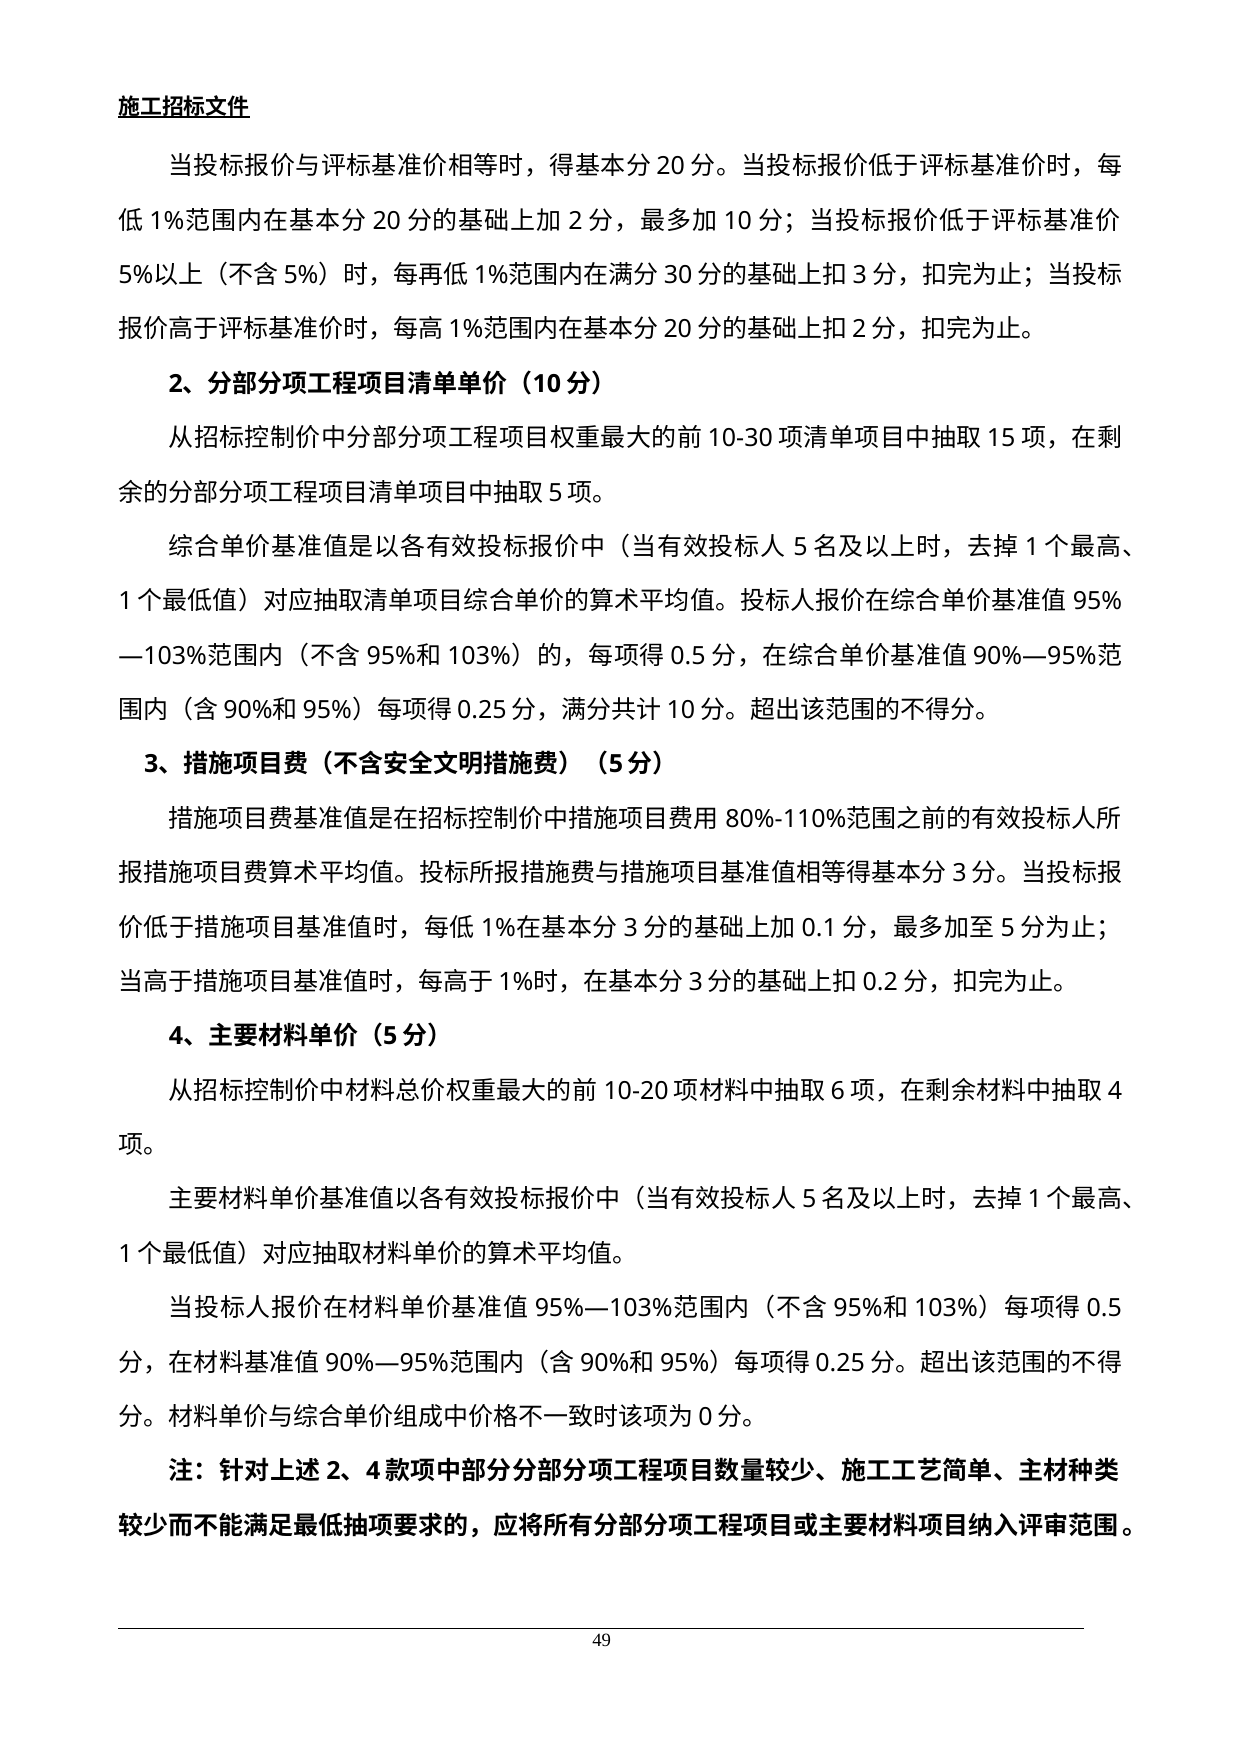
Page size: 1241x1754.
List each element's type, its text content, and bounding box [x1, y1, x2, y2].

text 当投标人报价在材料单价基准值95%—103%范围内（不含95%和103%）每项得0.5分，在材料基准值90%—95%范围内（含90%和95%）每项得0.25分。超出该范围的不得分。材料单价与综合单价组成中价格不一致时该项为0分。 [118, 1288, 1122, 1433]
list 主要材料单价（5分） [118, 1016, 1122, 1052]
text 从招标控制价中材料总价权重最大的前10-20项材料中抽取6项，在剩余材料中抽取4项。 [118, 1070, 1122, 1161]
text 综合单价基准值是以各有效投标报价中（当有效投标人5名及以上时，去掉1个最高、1个最低值）对应抽取清单项目综合单价的算术平均值。投标人报价在综合单价基准值95%—103%范围内（不含95%和103%）的，每项得0.5分，在综合单价基准值90%—95%范围内（含90%和95%）每项得0.25分，满分共计10分。超出该范围的不得分。 [118, 526, 1122, 726]
text 3、措施项目费（不含安全文明措施费）（5分） [118, 744, 1122, 780]
text 从招标控制价中分部分项工程项目权重最大的前10-30项清单项目中抽取15项，在剩余的分部分项工程项目清单项目中抽取5项。 [118, 418, 1122, 508]
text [118, 1451, 1122, 1541]
text 措施项目费基准值是在招标控制价中措施项目费用80%-110%范围之前的有效投标人所报措施项目费算术平均值。投标所报措施费与措施项目基准值相等得基本分3分。当投标报价低于措施项目基准值时，每低1%在基本分3分的基础上加0.1分，最多加至5分为止；当高于措施项目基准值时，每高于1%时，在基本分3分的基础上扣0.2分，扣完为止。 [118, 798, 1122, 998]
text 当投标报价与评标基准价相等时，得基本分20分。当投标报价低于评标基准价时，每低1%范围内在基本分20分的基础上加2分，最多加10分；当投标报价低于评标基准价5%以上（不含5%）时，每再低1%范围内在满分30分的基础上扣3分，扣完为止；当投标报价高于评标基准价时，每高1%范围内在基本分20分的基础上扣2分，扣完为止。 [118, 146, 1122, 345]
list 分部分项工程项目清单单价（10分） [118, 363, 1122, 399]
text 主要材料单价基准值以各有效投标报价中（当有效投标人5名及以上时，去掉1个最高、1个最低值）对应抽取材料单价的算术平均值。 [118, 1179, 1122, 1269]
